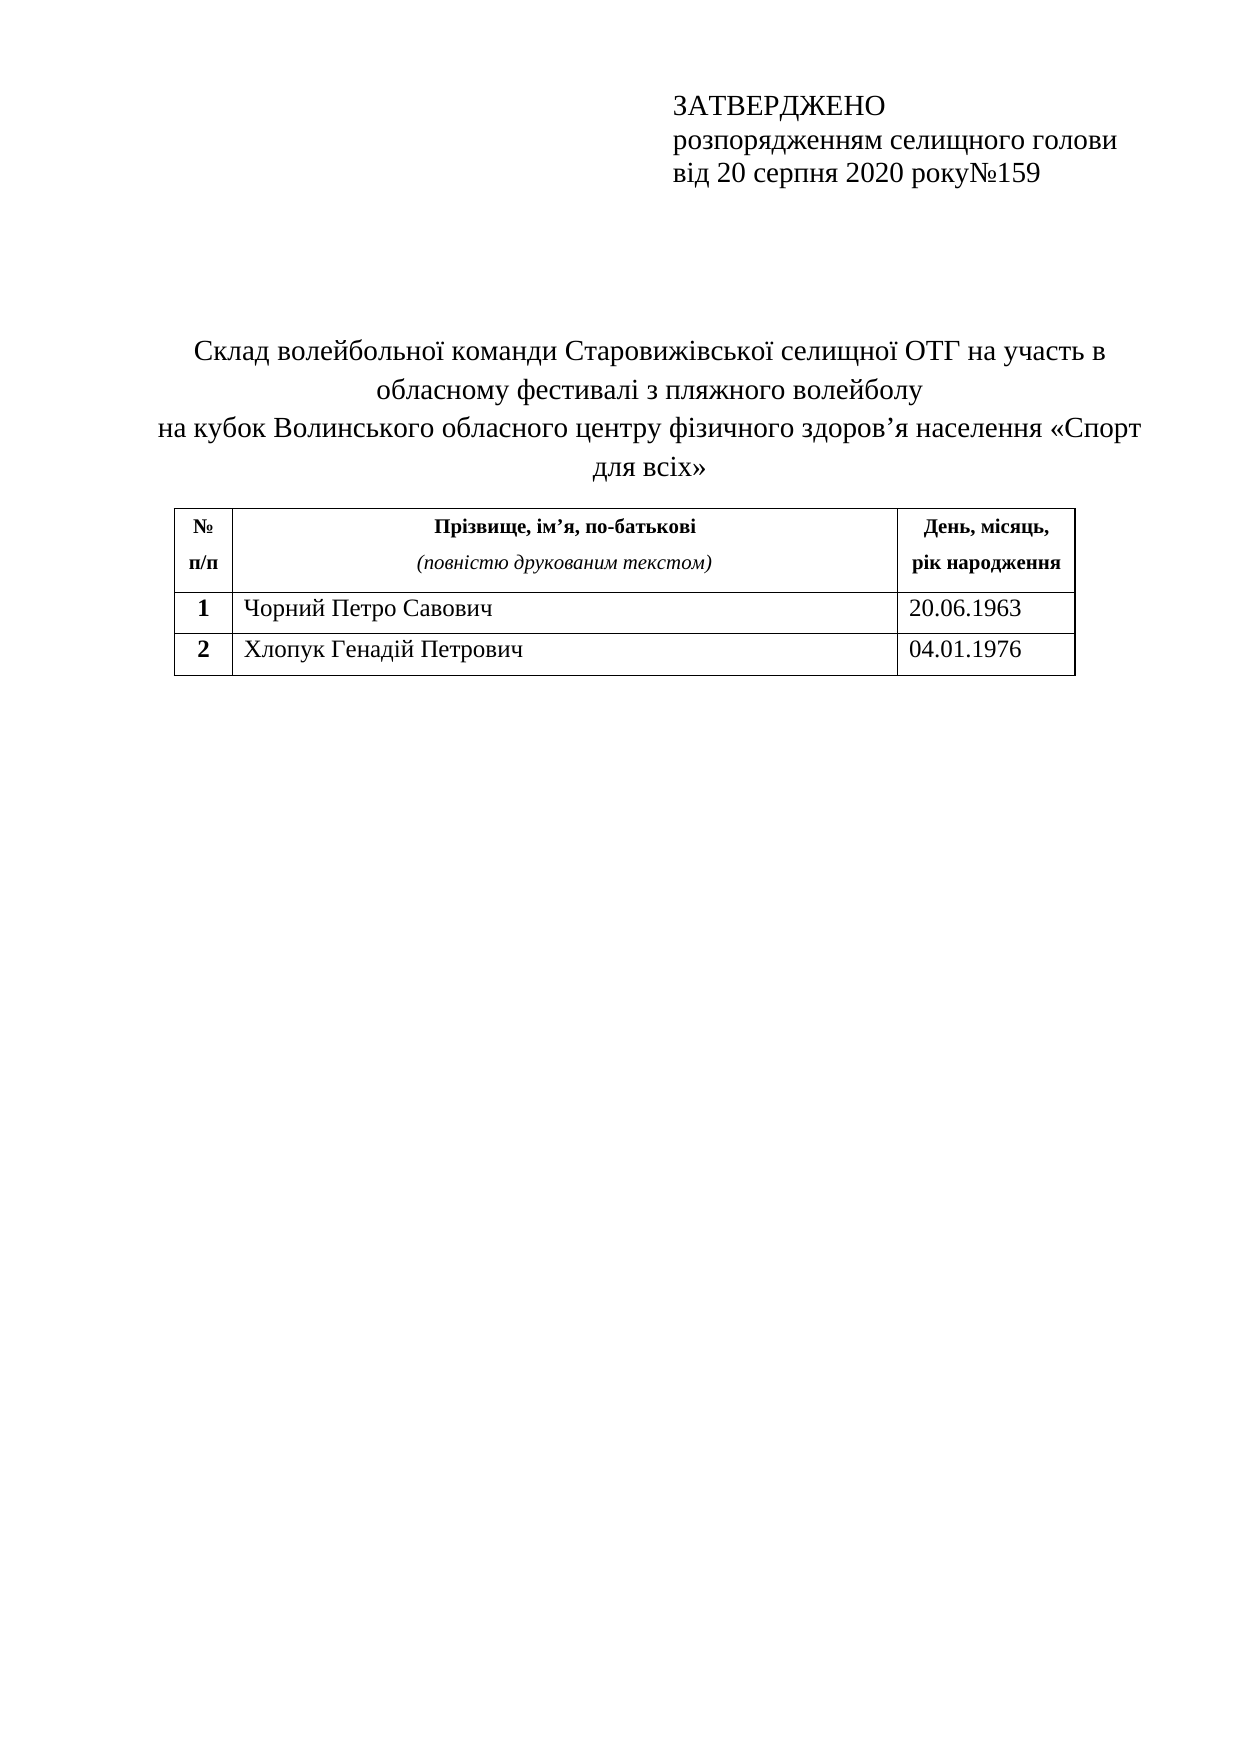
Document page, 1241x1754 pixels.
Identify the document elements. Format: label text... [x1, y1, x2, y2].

table_cell 04.01.1976 [898, 634, 1074, 674]
table_header Прізвище, ім’я, по-батькові (повністю друкованим текстом) [233, 509, 897, 592]
text ЗАТВЕРДЖЕНО [599, 88, 1152, 122]
table_cell 1 [175, 593, 232, 633]
table_cell Хлопук Генадій Петрович [233, 634, 897, 674]
text від 20 серпня 2020 року№159 [599, 156, 1152, 189]
table_header № п/п [175, 509, 232, 592]
text розпорядженням селищного голови [673, 122, 1152, 156]
table_cell 2 [175, 634, 232, 674]
text на кубок Волинського обласного центру фізичного здоров’я населення «Спорт для всіх» [148, 410, 1152, 482]
text обласному фестивалі з пляжного волейболу [148, 372, 1152, 405]
text Склад волейбольної команди Старовижівської селищної ОТГ на участь в [148, 333, 1152, 366]
table_header День, місяць, рік народження [898, 509, 1074, 592]
table_cell 20.06.1963 [898, 593, 1074, 633]
table_cell Чорний Петро Савович [233, 593, 897, 633]
